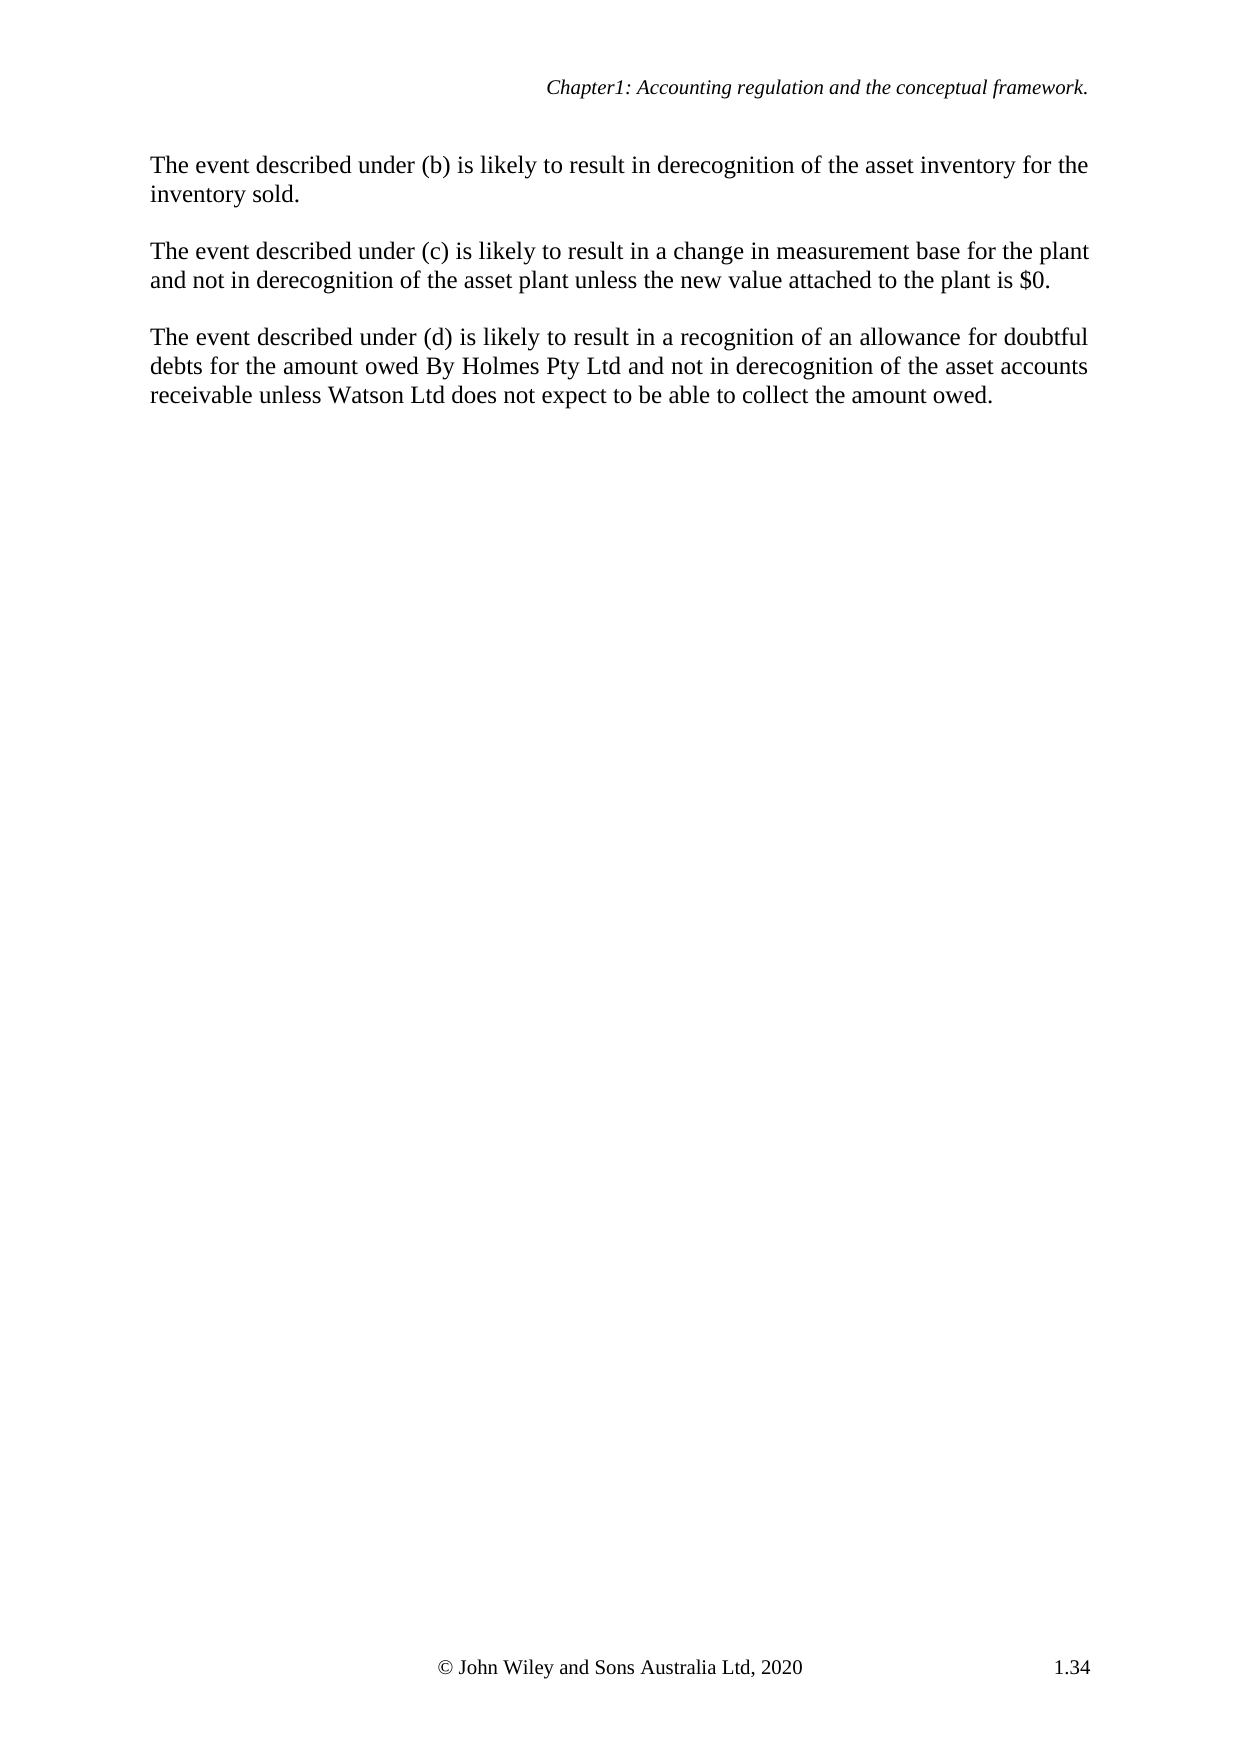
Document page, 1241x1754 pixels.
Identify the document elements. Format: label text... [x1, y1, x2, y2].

text The event described under (d) is likely to result in a recognition of an allowance for doubtful debts for the amount owed By Holmes Pty Ltd and not in derecognition of the asset accounts receivable unless Watson Ltd does not expect to be able to collect the amount owed. [150, 322, 1090, 409]
text The event described under (b) is likely to result in derecognition of the asset inventory for the inventory sold. [150, 150, 1090, 207]
text The event described under (c) is likely to result in a change in measurement base for the plant and not in derecognition of the asset plant unless the new value attached to the plant is $0. [150, 236, 1090, 294]
